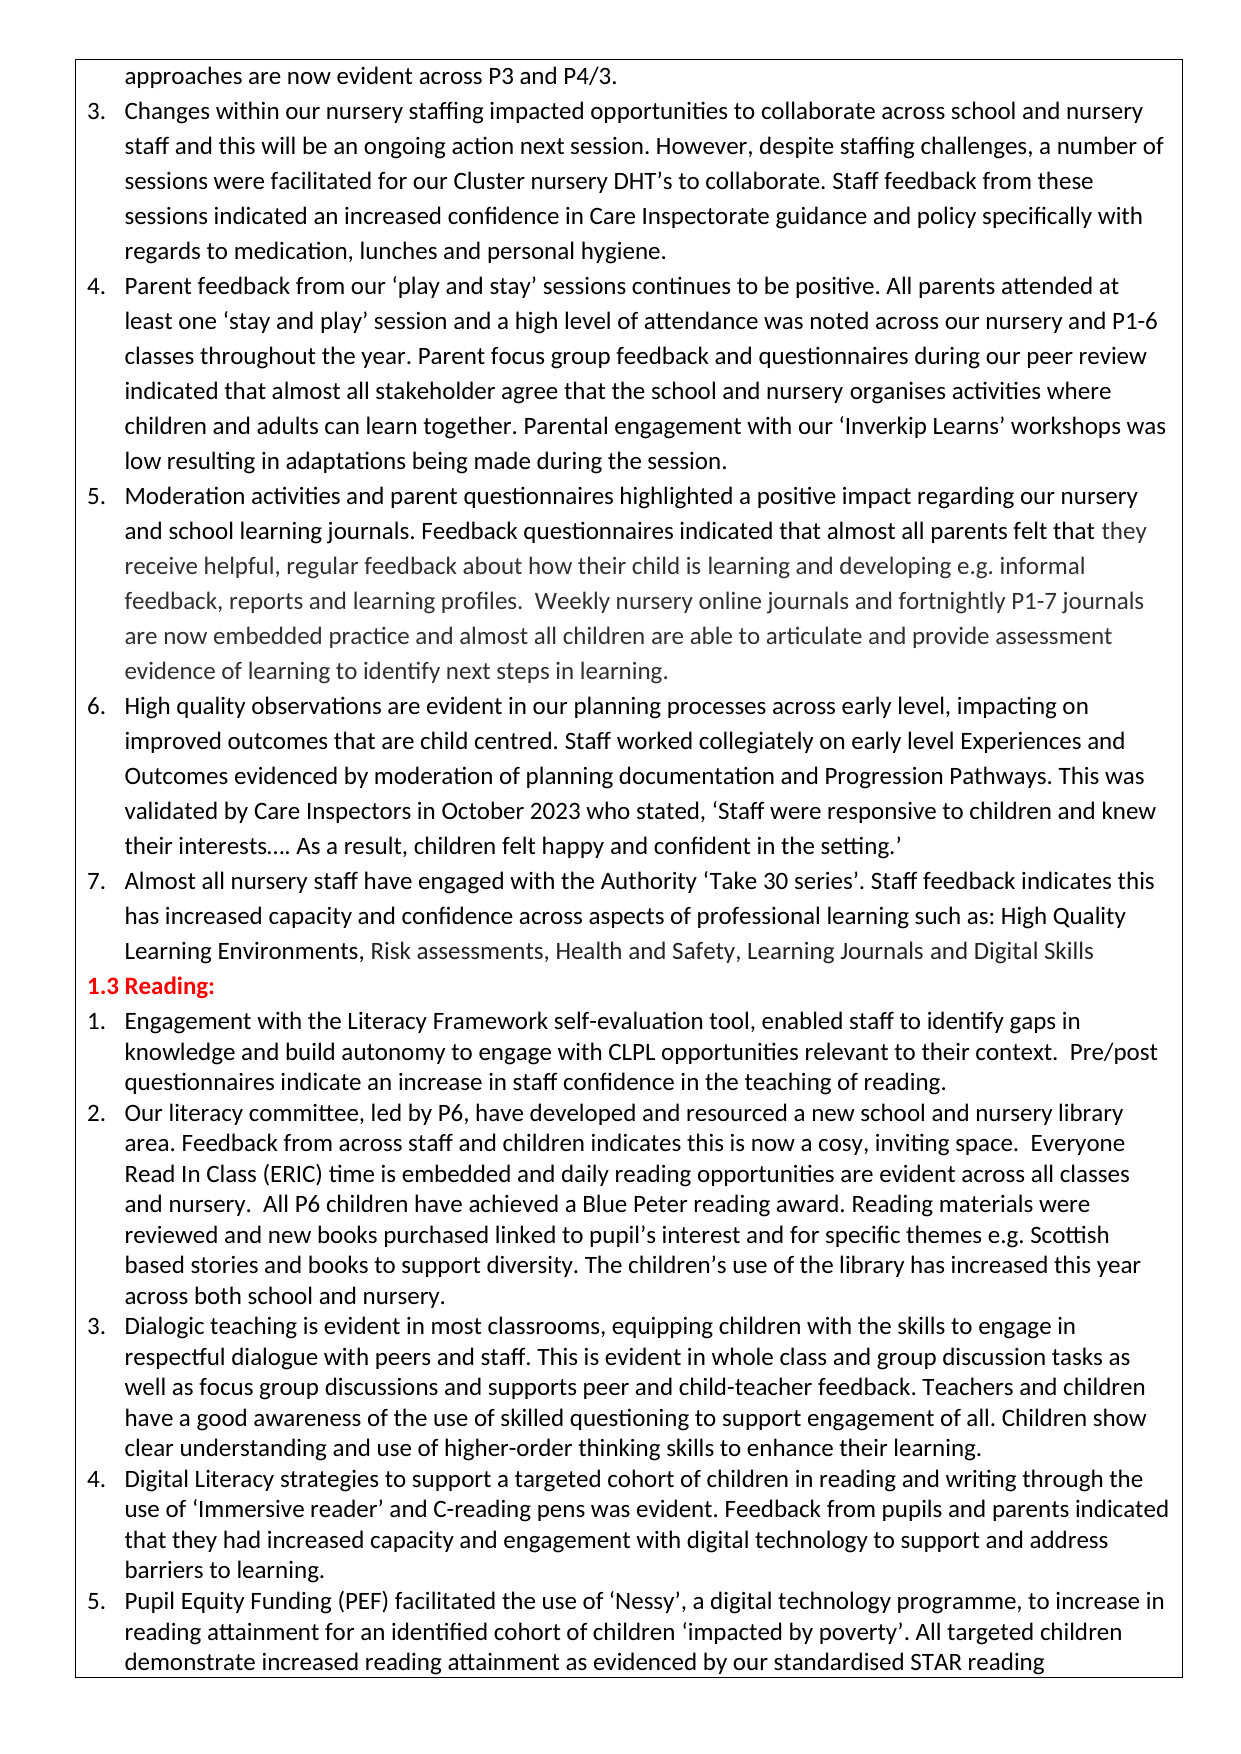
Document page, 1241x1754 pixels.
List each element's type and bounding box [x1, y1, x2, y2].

table_header [76, 60, 1182, 1677]
